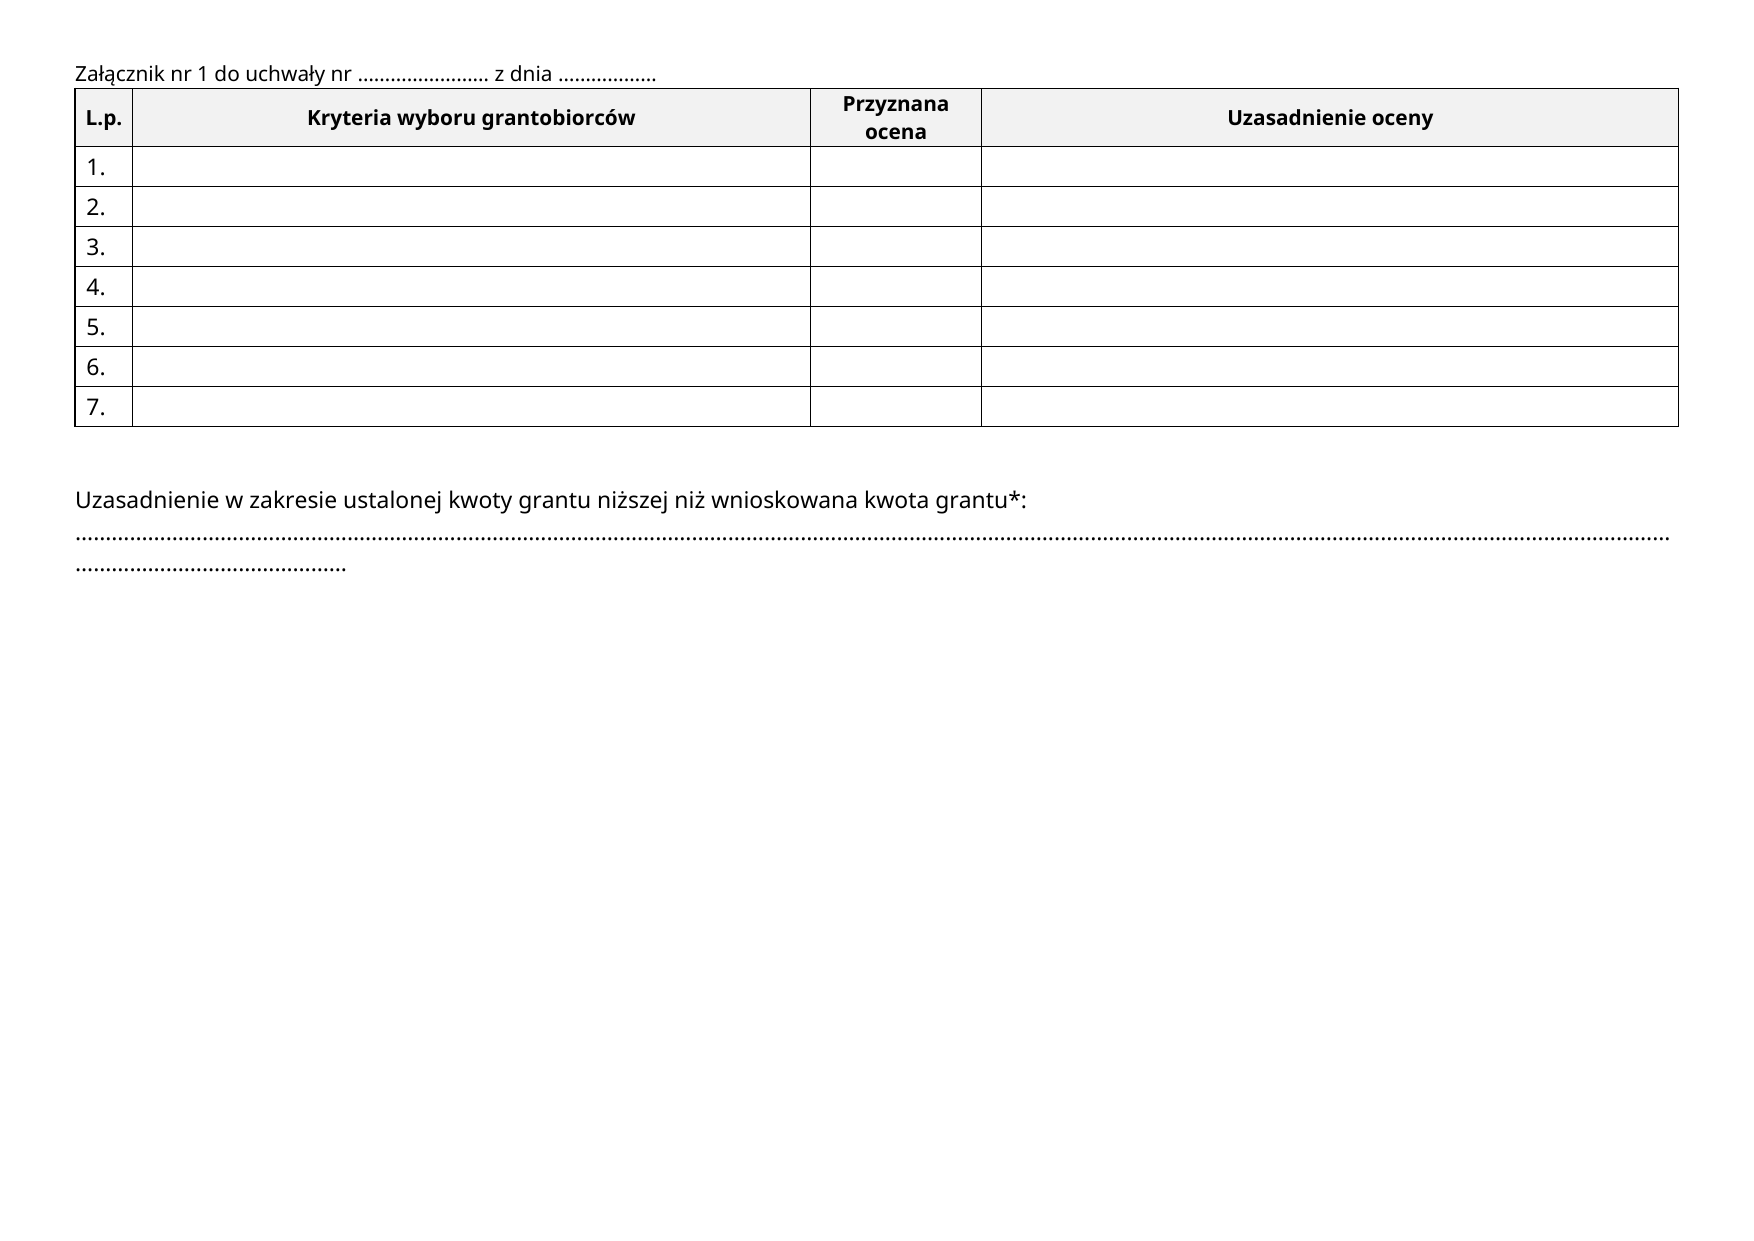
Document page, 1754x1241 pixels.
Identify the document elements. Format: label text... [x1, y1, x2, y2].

table_cell [982, 347, 1678, 386]
table_cell [811, 227, 981, 266]
text Załącznik nr 1 do uchwały nr …………………… z dnia ……………… [75, 59, 1679, 88]
table_cell [811, 147, 981, 186]
table_cell [133, 347, 810, 386]
table_cell [982, 227, 1678, 266]
table_cell [76, 267, 132, 306]
table_cell [982, 387, 1678, 426]
table_cell [133, 307, 810, 346]
table_header Uzasadnienie oceny [982, 89, 1678, 146]
table_cell [982, 307, 1678, 346]
table_cell [133, 227, 810, 266]
table_cell [982, 187, 1678, 226]
table_cell [76, 147, 132, 186]
table_cell [76, 187, 132, 226]
table_cell [133, 187, 810, 226]
table_cell [982, 267, 1678, 306]
table_cell [811, 267, 981, 306]
table_header L.p. [76, 89, 132, 146]
table_cell [133, 267, 810, 306]
table_cell [76, 227, 132, 266]
text Uzasadnienie w zakresie ustalonej kwoty grantu niższej niż wnioskowana kwota grantu*: [75, 484, 1679, 515]
table_cell [811, 187, 981, 226]
table_cell [811, 347, 981, 386]
table_cell [811, 387, 981, 426]
table_header Kryteria wyboru grantobiorców [133, 89, 810, 146]
text ………………………………………………………………………………………………………………………………………………………………………………………………………………………………………………………………………………… [75, 515, 1679, 578]
table_header Przyznana ocena [811, 89, 981, 146]
table_cell [133, 387, 810, 426]
table_cell [811, 307, 981, 346]
table_cell [76, 347, 132, 386]
table_cell [76, 387, 132, 426]
table_cell [133, 147, 810, 186]
table_cell [76, 307, 132, 346]
table_cell [982, 147, 1678, 186]
